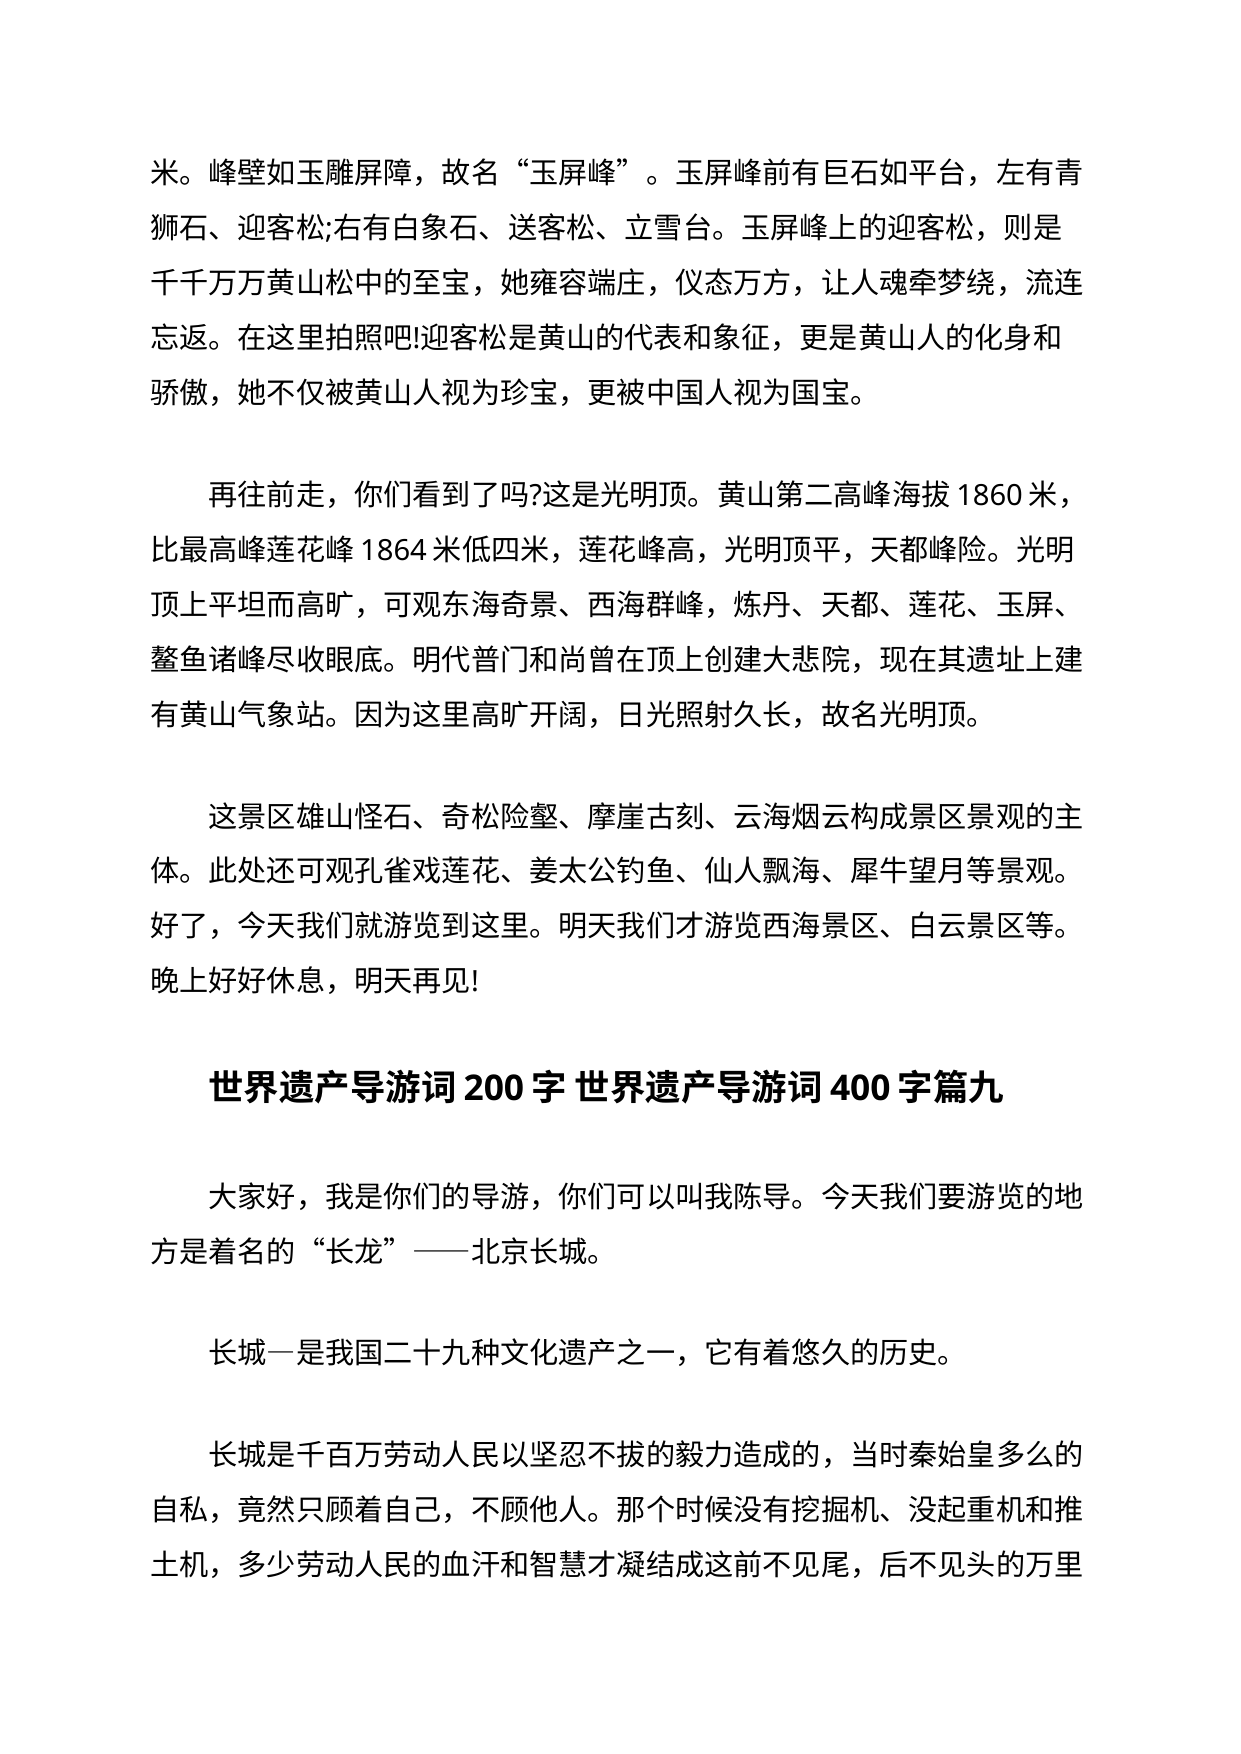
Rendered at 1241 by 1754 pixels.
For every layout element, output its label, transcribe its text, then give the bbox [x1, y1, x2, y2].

text 这景区雄山怪石、奇松险壑、摩崖古刻、云海烟云构成景区景观的主体。此处还可观孔雀戏莲花、姜太公钓鱼、仙人飘海、犀牛望月等景观。好了，今天我们就游览到这里。明天我们才游览西海景区、白云景区等。晚上好好休息，明天再见! [150, 793, 1090, 1000]
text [150, 150, 1090, 412]
text 世界遗产导游词200字 世界遗产导游词400字篇九 [150, 1060, 1090, 1111]
text 长城—是我国二十九种文化遗产之一，它有着悠久的历史。 [150, 1330, 1090, 1372]
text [150, 1432, 1090, 1584]
text 大家好，我是你们的导游，你们可以叫我陈导。今天我们要游览的地方是着名的“长龙”——北京长城。 [150, 1173, 1090, 1271]
text 再往前走，你们看到了吗?这是光明顶。黄山第二高峰海拔1860米，比最高峰莲花峰1864米低四米，莲花峰高，光明顶平，天都峰险。光明顶上平坦而高旷，可观东海奇景、西海群峰，炼丹、天都、莲花、玉屏、鳌鱼诸峰尽收眼底。明代普门和尚曾在顶上创建大悲院，现在其遗址上建有黄山气象站。因为这里高旷开阔，日光照射久长，故名光明顶。 [150, 472, 1090, 734]
